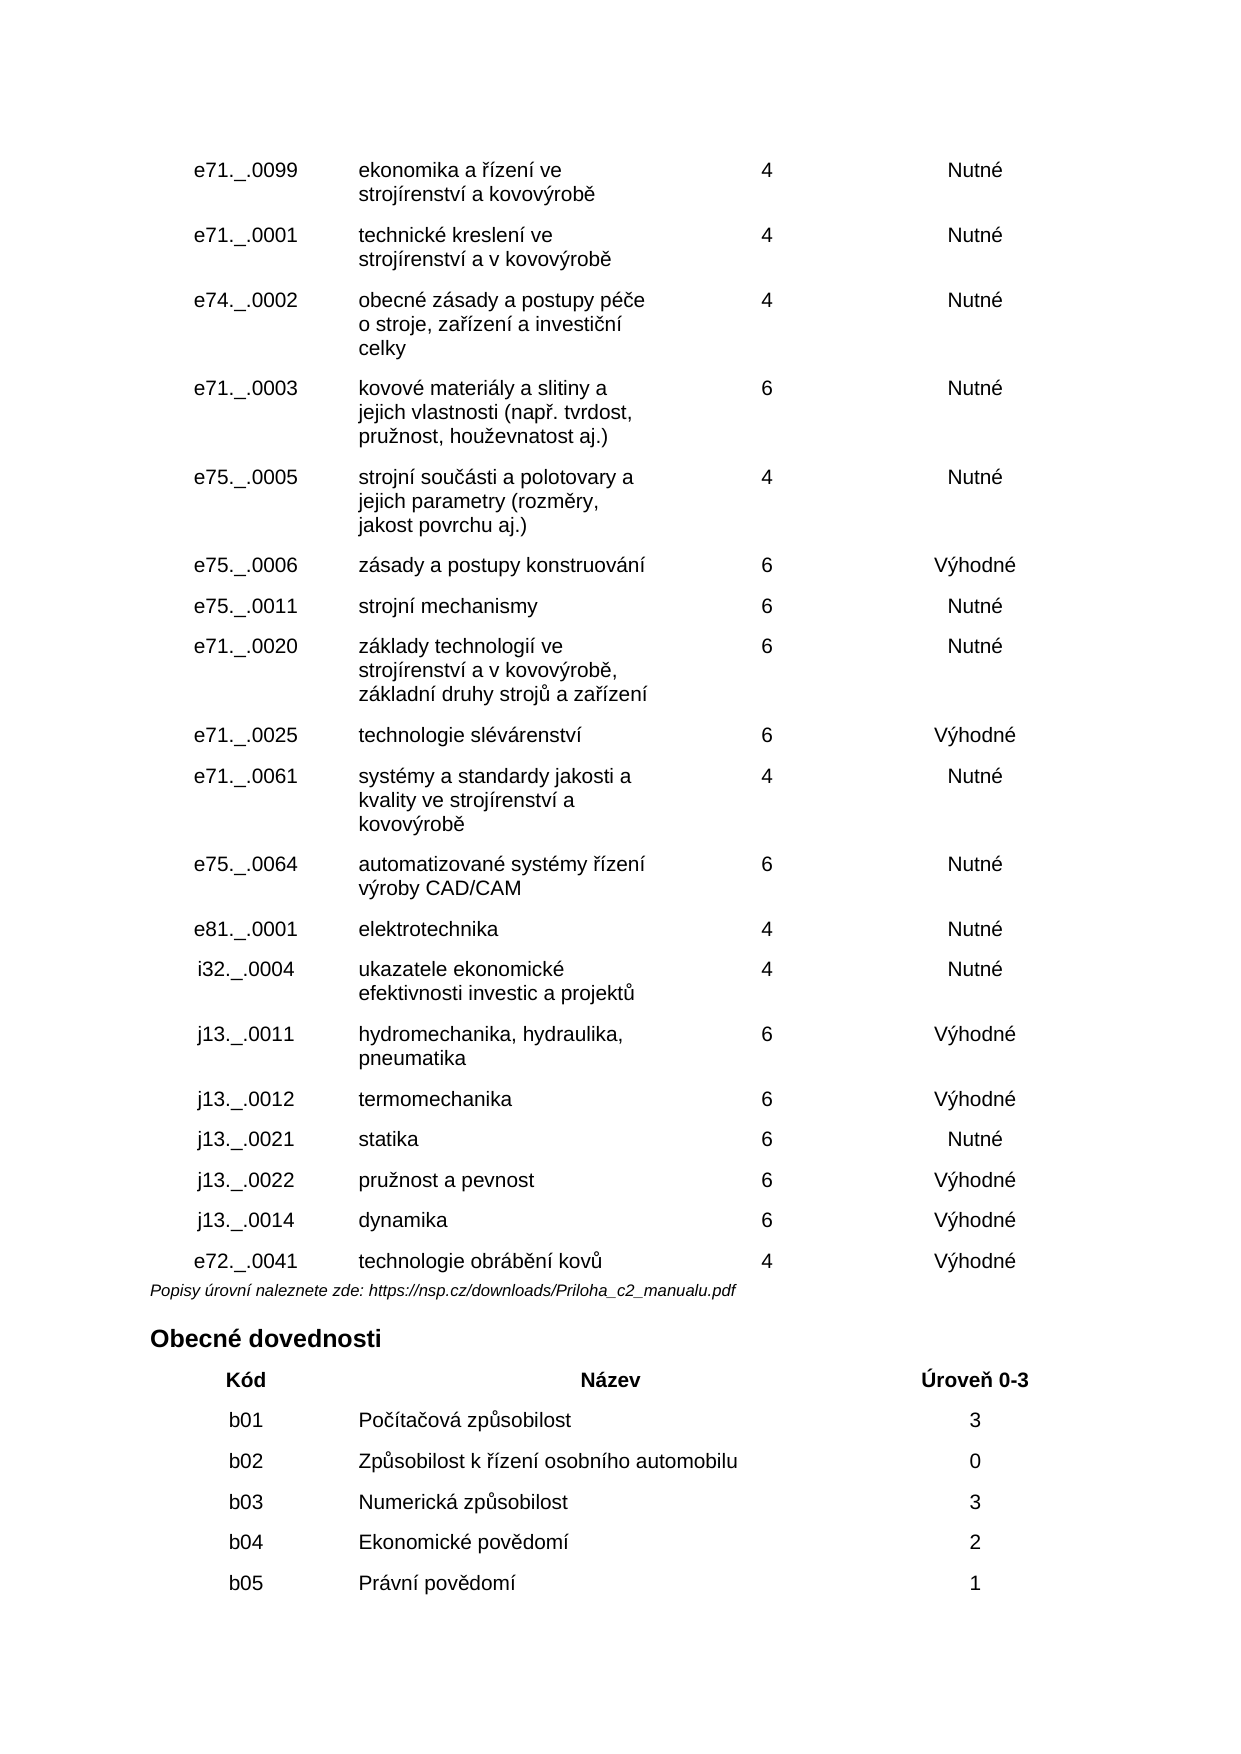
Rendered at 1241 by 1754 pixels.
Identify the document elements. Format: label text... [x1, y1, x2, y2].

table_cell j13._.0022 [142, 1159, 350, 1200]
table_cell 3 [871, 1481, 1079, 1522]
table_cell 2 [871, 1522, 1079, 1562]
table_cell 6 [663, 844, 871, 908]
table_cell ekonomika a řízení ve strojírenství a kovovýrobě [350, 150, 662, 214]
table_cell e75._.0064 [142, 844, 350, 908]
table_cell e75._.0006 [142, 545, 350, 585]
table_cell ukazatele ekonomické efektivnosti investic a projektů [350, 949, 662, 1013]
table_cell 6 [663, 1119, 871, 1159]
table_cell j13._.0011 [142, 1014, 350, 1078]
table_cell 4 [663, 150, 871, 214]
table_cell Výhodné [871, 1159, 1079, 1200]
table_cell Nutné [871, 949, 1079, 1013]
table_cell Výhodné [871, 1078, 1079, 1119]
table_cell termomechanika [350, 1078, 662, 1119]
table_cell i32._.0004 [142, 949, 350, 1013]
table_cell b05 [142, 1563, 350, 1603]
table_cell e72._.0041 [142, 1241, 350, 1281]
table_cell automatizované systémy řízení výroby CAD/CAM [350, 844, 662, 908]
table_cell j13._.0012 [142, 1078, 350, 1119]
table_cell 6 [663, 368, 871, 456]
table_cell Nutné [871, 456, 1079, 545]
table_cell 6 [663, 1159, 871, 1200]
table_cell 4 [663, 949, 871, 1013]
table_cell technické kreslení ve strojírenství a v kovovýrobě [350, 215, 662, 279]
table_cell 4 [663, 215, 871, 279]
table_cell e81._.0001 [142, 908, 350, 949]
table_cell kovové materiály a slitiny a jejich vlastnosti (např. tvrdost, pružnost, houževnatost aj.) [350, 368, 662, 456]
table_cell Počítačová způsobilost [350, 1400, 871, 1441]
table_cell pružnost a pevnost [350, 1159, 662, 1200]
table_header Úroveň 0-3 [871, 1359, 1079, 1400]
table_cell elektrotechnika [350, 908, 662, 949]
table_cell b02 [142, 1441, 350, 1481]
table_cell e74._.0002 [142, 279, 350, 368]
table_cell Nutné [871, 1119, 1079, 1159]
subtitle Obecné dovednosti [150, 1324, 1090, 1353]
table_cell statika [350, 1119, 662, 1159]
table_cell hydromechanika, hydraulika, pneumatika [350, 1014, 662, 1078]
table_cell e71._.0020 [142, 626, 350, 714]
table_cell Nutné [871, 585, 1079, 626]
table_cell b01 [142, 1400, 350, 1441]
table_cell 4 [663, 908, 871, 949]
table_cell Výhodné [871, 715, 1079, 755]
table_cell 4 [663, 279, 871, 368]
table_cell Ekonomické povědomí [350, 1522, 871, 1562]
table_cell e71._.0025 [142, 715, 350, 755]
table_cell j13._.0014 [142, 1200, 350, 1241]
table_cell Nutné [871, 150, 1079, 214]
table_cell obecné zásady a postupy péče o stroje, zařízení a investiční celky [350, 279, 662, 368]
table_cell 0 [871, 1441, 1079, 1481]
table_cell technologie obrábění kovů [350, 1241, 662, 1281]
table_cell Právní povědomí [350, 1563, 871, 1603]
table_cell 6 [663, 1014, 871, 1078]
table_cell strojní mechanismy [350, 585, 662, 626]
table_cell strojní součásti a polotovary a jejich parametry (rozměry, jakost povrchu aj.) [350, 456, 662, 545]
table_header Název [350, 1359, 871, 1400]
text Popisy úrovní naleznete zde: https://nsp.cz/downloads/Priloha_c2_manualu.pdf [150, 1281, 1090, 1300]
table_cell e71._.0061 [142, 755, 350, 844]
table_cell Nutné [871, 755, 1079, 844]
table_cell Numerická způsobilost [350, 1481, 871, 1522]
table_cell Způsobilost k řízení osobního automobilu [350, 1441, 871, 1481]
table_cell 3 [871, 1400, 1079, 1441]
table_cell Výhodné [871, 545, 1079, 585]
table_cell Nutné [871, 279, 1079, 368]
table_cell e75._.0005 [142, 456, 350, 545]
table_cell zásady a postupy konstruování [350, 545, 662, 585]
table_cell b04 [142, 1522, 350, 1562]
table_cell 6 [663, 585, 871, 626]
table_cell 1 [871, 1563, 1079, 1603]
table_cell základy technologií ve strojírenství a v kovovýrobě, základní druhy strojů a zařízení [350, 626, 662, 714]
table_cell Nutné [871, 626, 1079, 714]
table_cell technologie slévárenství [350, 715, 662, 755]
table_cell Výhodné [871, 1014, 1079, 1078]
table_cell Nutné [871, 368, 1079, 456]
table_cell e71._.0099 [142, 150, 350, 214]
table_cell Nutné [871, 908, 1079, 949]
table_cell systémy a standardy jakosti a kvality ve strojírenství a kovovýrobě [350, 755, 662, 844]
table_cell e75._.0011 [142, 585, 350, 626]
table_cell 6 [663, 715, 871, 755]
table_cell Výhodné [871, 1200, 1079, 1241]
table_cell Nutné [871, 215, 1079, 279]
table_cell Výhodné [871, 1241, 1079, 1281]
table_cell Nutné [871, 844, 1079, 908]
table_cell dynamika [350, 1200, 662, 1241]
table_cell 4 [663, 1241, 871, 1281]
table_cell 6 [663, 626, 871, 714]
table_cell 6 [663, 545, 871, 585]
table_cell b03 [142, 1481, 350, 1522]
table_cell e71._.0003 [142, 368, 350, 456]
table_cell e71._.0001 [142, 215, 350, 279]
table_cell 4 [663, 755, 871, 844]
table_cell 4 [663, 456, 871, 545]
table_cell 6 [663, 1200, 871, 1241]
table_header Kód [142, 1359, 350, 1400]
table_cell j13._.0021 [142, 1119, 350, 1159]
table_cell 6 [663, 1078, 871, 1119]
